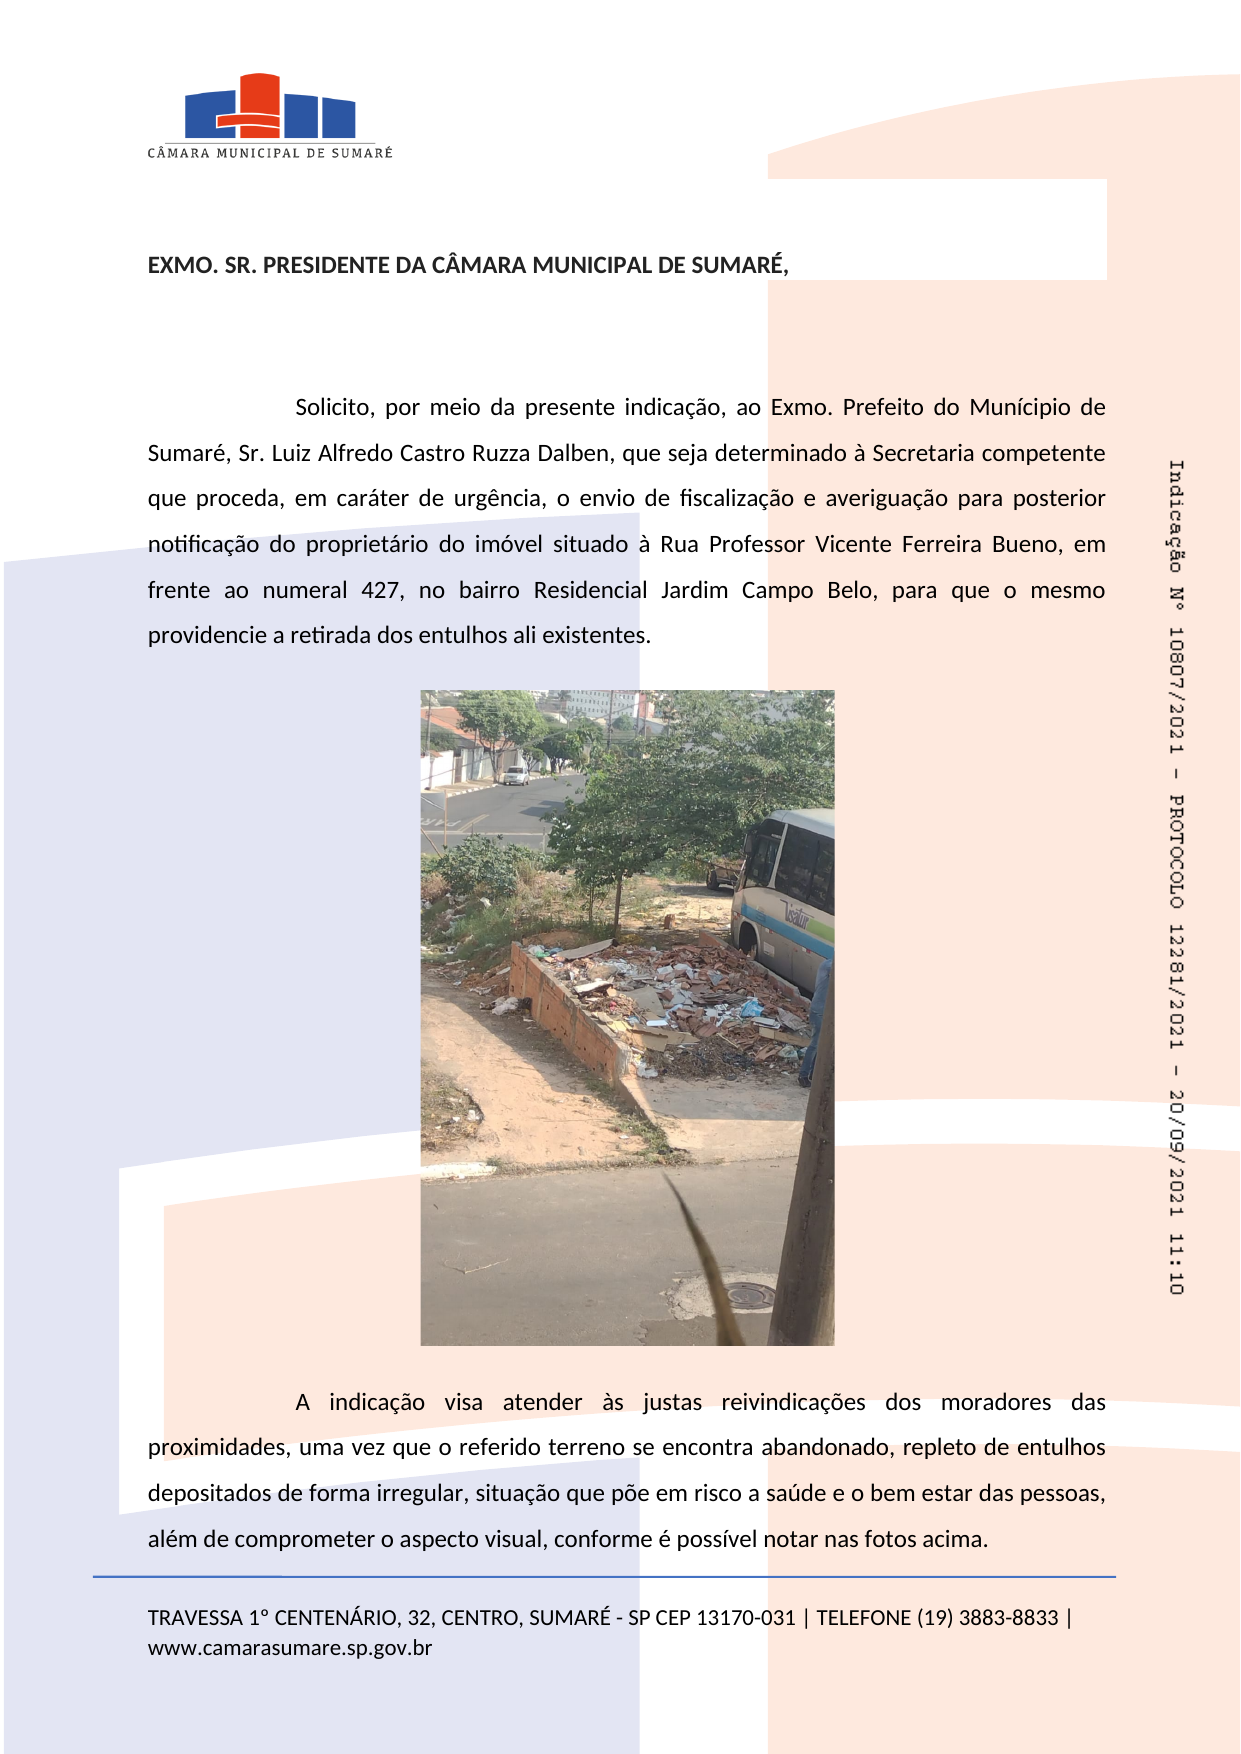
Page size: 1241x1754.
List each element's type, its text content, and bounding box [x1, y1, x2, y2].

text EXMO. SR. PRESIDENTE DA CÂMARA MUNICIPAL DE SUMARÉ, [148, 249, 1107, 280]
picture [1142, 455, 1205, 1299]
text A indicação visa atender às justas reivindicações dos moradores das proximidades, uma vez que o referido terreno se encontra abandonado, repleto de entulhos depositados de forma irregular, situação que põe em risco a saúde e o bem estar das pessoas, além de comprometer o aspecto visual, conforme é possível notar nas fotos acima. [148, 1386, 1107, 1553]
picture [420, 690, 835, 1346]
picture [147, 73, 394, 160]
text Solicito, por meio da presente indicação, ao Exmo. Prefeito do Munícipio de Sumaré, Sr. Luiz Alfredo Castro Ruzza Dalben, que seja determinado à Secretaria competente que proceda, em caráter de urgência, o envio de fiscalização e averiguação para posterior notificação do proprietário do imóvel situado à Rua Professor Vicente Ferreira Bueno, em frente ao numeral 427, no bairro Residencial Jardim Campo Belo, para que o mesmo providencie a retirada dos entulhos ali existentes. [148, 391, 1107, 650]
